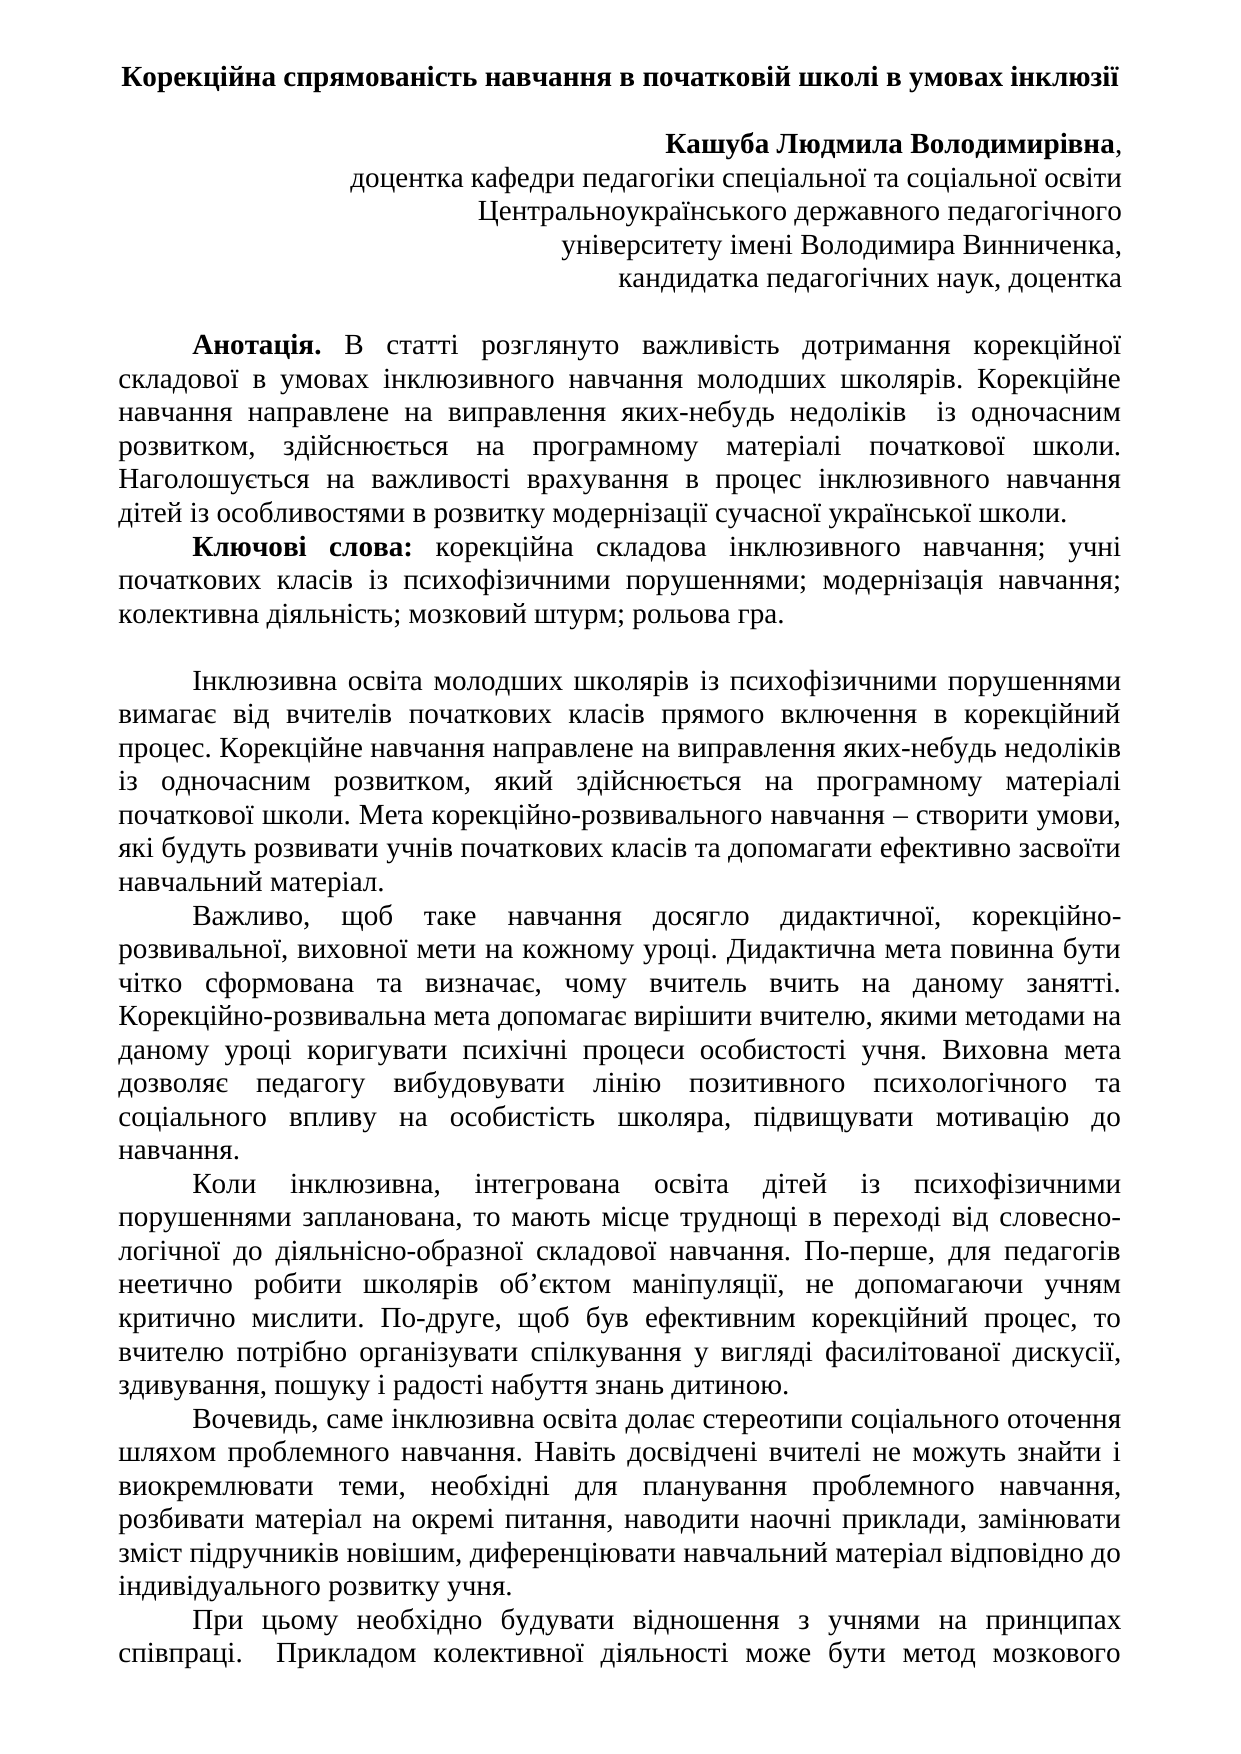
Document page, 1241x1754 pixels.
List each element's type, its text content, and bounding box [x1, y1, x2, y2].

text Ключові слова: корекційна складова інклюзивного навчання; учні початкових класів із психофізичними порушеннями; модернізація навчання; колективна діяльність; мозковий штурм; рольова гра. [118, 529, 1122, 629]
text Корекційна спрямованість навчання в початковій школі в умовах інклюзії [118, 59, 1122, 93]
text Важливо, щоб таке навчання досягло дидактичної, корекційно-розвивальної, виховної мети на кожному уроці. Дидактична мета повинна бути чітко сформована та визначає, чому вчитель вчить на даному занятті. Корекційно-розвивальна мета допомагає вирішити вчителю, якими методами на даному уроці коригувати психічні процеси особистості учня. Виховна мета дозволяє педагогу вибудовувати лінію позитивного психологічного та соціального впливу на особистість школяра, підвищувати мотивацію до навчання. [118, 898, 1122, 1166]
text Центральноукраїнського державного педагогічного [118, 193, 1122, 227]
text Анотація. В статті розглянуто важливість дотримання корекційної складової в умовах інклюзивного навчання молодших школярів. Корекційне навчання направлене на виправлення яких-небудь недоліків із одночасним розвитком, здійснюється на програмному матеріалі початкової школи. Наголошується на важливості врахування в процес інклюзивного навчання дітей із особливостями в розвитку модернізації сучасної української школи. [118, 327, 1122, 529]
text Вочевидь, саме інклюзивна освіта долає стереотипи соціального оточення шляхом проблемного навчання. Навіть досвідчені вчителі не можуть знайти і виокремлювати теми, необхідні для планування проблемного навчання, розбивати матеріал на окремі питання, наводити наочні приклади, замінювати зміст підручників новішим, диференціювати навчальний матеріал відповідно до індивідуального розвитку учня. [118, 1401, 1122, 1602]
text кандидатка педагогічних наук, доцентка [118, 260, 1122, 294]
text Кашуба Людмила Володимирівна, [118, 126, 1122, 160]
text університету імені Володимира Винниченка, [118, 227, 1122, 260]
text Інклюзивна освіта молодших школярів із психофізичними порушеннями вимагає від вчителів початкових класів прямого включення в корекційний процес. Корекційне навчання направлене на виправлення яких-небудь недоліків із одночасним розвитком, який здійснюється на програмному матеріалі початкової школи. Мета корекційно-розвивального навчання – створити умови, які будуть розвивати учнів початкових класів та допомагати ефективно засвоїти навчальний матеріал. [118, 663, 1122, 898]
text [118, 1602, 1122, 1669]
text Коли інклюзивна, інтегрована освіта дітей із психофізичними порушеннями запланована, то мають місце труднощі в переході від словесно-логічної до діяльнісно-образної складової навчання. По-перше, для педагогів неетично робити школярів об’єктом маніпуляції, не допомагаючи учням критично мислити. По-друге, щоб був ефективним корекційний процес, то вчителю потрібно організувати спілкування у вигляді фасилітованої дискусії, здивування, пошуку і радості набуття знань дитиною. [118, 1166, 1122, 1401]
text доцентка кафедри педагогіки спеціальної та соціальної освіти [118, 160, 1122, 193]
